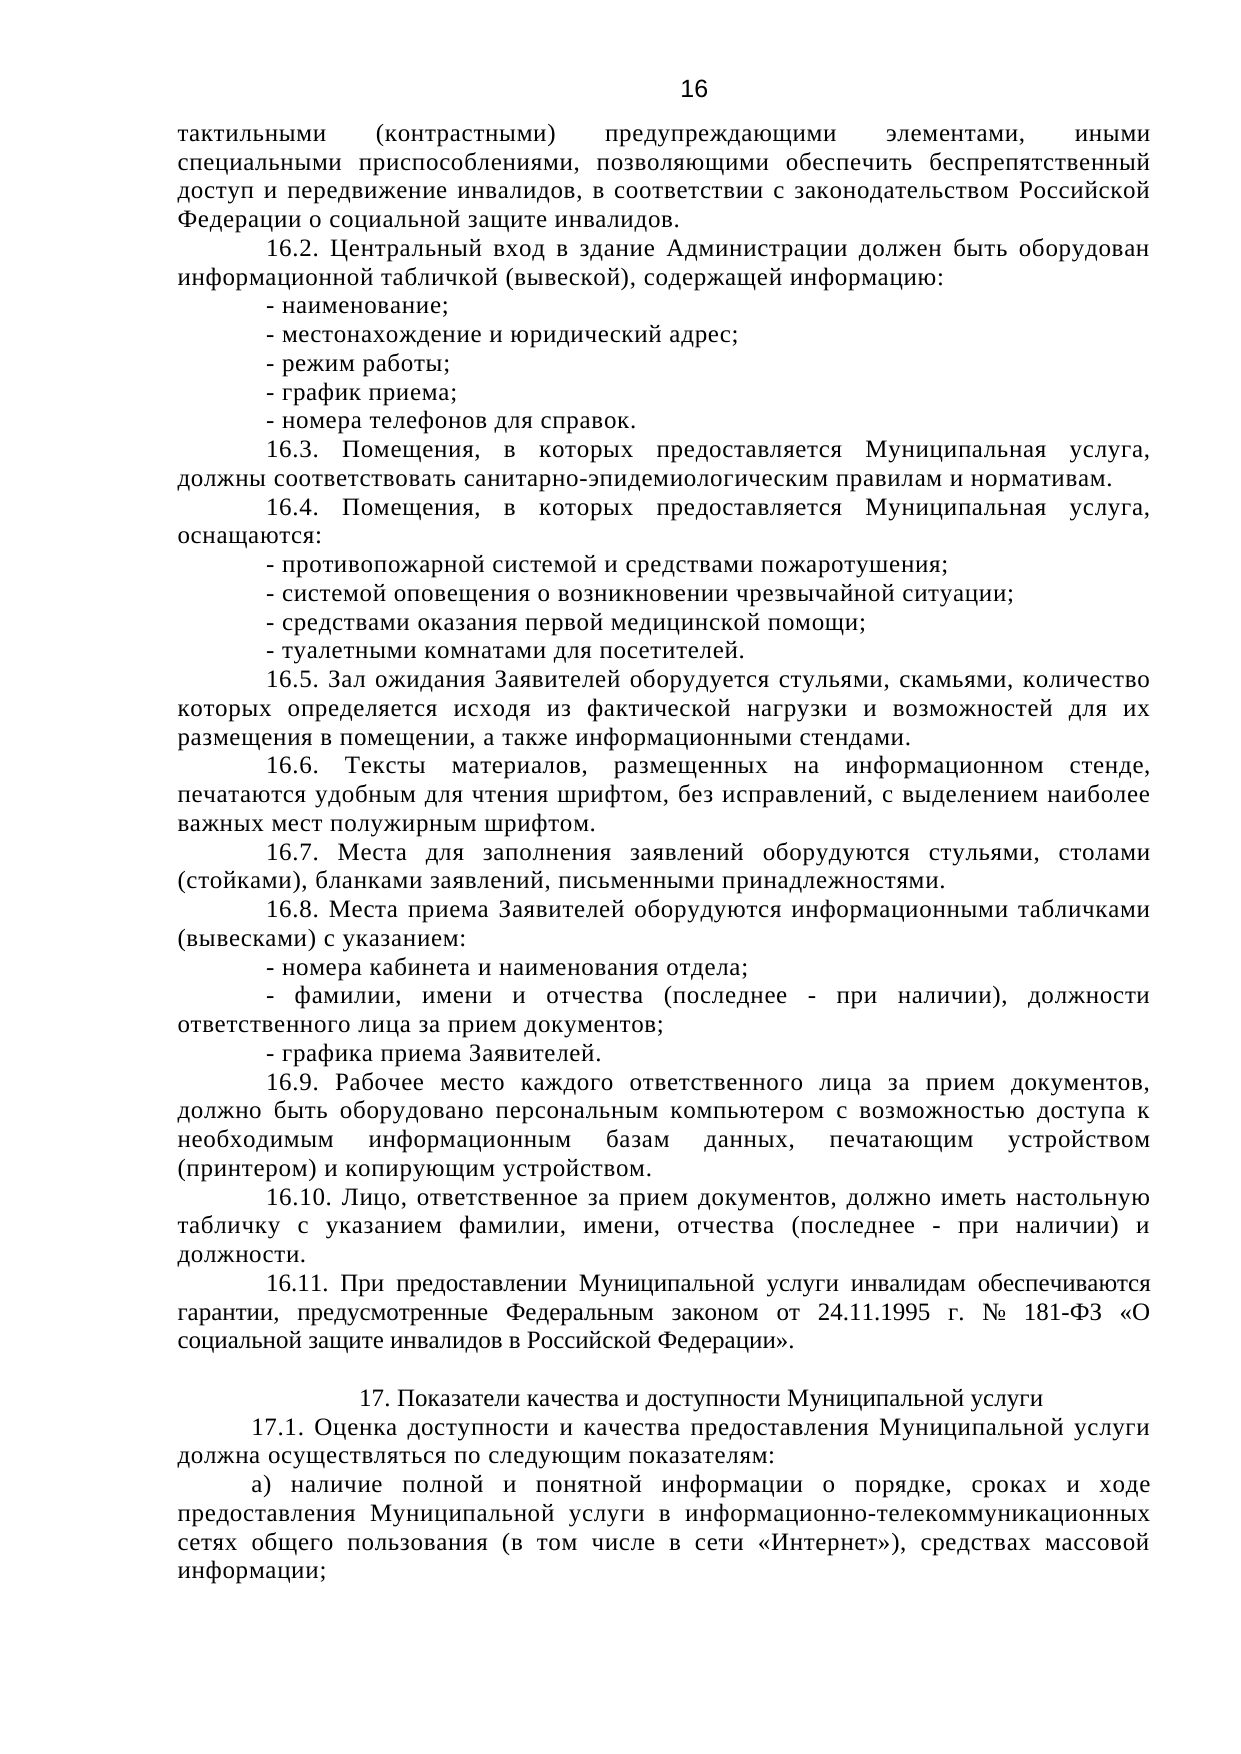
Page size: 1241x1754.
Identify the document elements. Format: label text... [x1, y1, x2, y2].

text - системой оповещения о возникновении чрезвычайной ситуации; [177, 578, 1152, 607]
text - график приема; [177, 377, 1152, 406]
text - местонахождение и юридический адрес; [177, 319, 1152, 348]
text 16.11. При предоставлении Муниципальной услуги инвалидам обеспечиваются гарантии, предусмотренные Федеральным законом от 24.11.1995 г. № 181-ФЗ «О социальной защите инвалидов в Российской Федерации». [177, 1268, 1152, 1354]
text 16.10. Лицо, ответственное за прием документов, должно иметь настольную табличку с указанием фамилии, имени, отчества (последнее - при наличии) и должности. [177, 1182, 1152, 1268]
text - туалетными комнатами для посетителей. [177, 636, 1152, 664]
text 16.4. Помещения, в которых предоставляется Муниципальная услуга, оснащаются: [177, 492, 1152, 549]
text - наименование; [177, 291, 1152, 319]
text 16.2. Центральный вход в здание Администрации должен быть оборудован информационной табличкой (вывеской), содержащей информацию: [177, 233, 1152, 291]
text 16.5. Зал ожидания Заявителей оборудуется стульями, скамьями, количество которых определяется исходя из фактической нагрузки и возможностей для их размещения в помещении, а также информационными стендами. [177, 664, 1152, 751]
text - номера кабинета и наименования отдела; [177, 952, 1152, 981]
text 17. Показатели качества и доступности Муниципальной услуги [177, 1383, 1152, 1412]
text - противопожарной системой и средствами пожаротушения; [177, 549, 1152, 578]
text - графика приема Заявителей. [177, 1038, 1152, 1067]
text 16.6. Тексты материалов, размещенных на информационном стенде, печатаются удобным для чтения шрифтом, без исправлений, с выделением наиболее важных мест полужирным шрифтом. [177, 751, 1152, 837]
text 16.8. Места приема Заявителей оборудуются информационными табличками (вывесками) с указанием: [177, 894, 1152, 952]
text 16.9. Рабочее место каждого ответственного лица за прием документов, должно быть оборудовано персональным компьютером с возможностью доступа к необходимым информационным базам данных, печатающим устройством (принтером) и копирующим устройством. [177, 1067, 1152, 1182]
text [177, 118, 1152, 233]
text - номера телефонов для справок. [177, 406, 1152, 434]
text 16.7. Места для заполнения заявлений оборудуются стульями, столами (стойками), бланками заявлений, письменными принадлежностями. [177, 837, 1152, 894]
text - средствами оказания первой медицинской помощи; [177, 607, 1152, 636]
text а) наличие полной и понятной информации о порядке, сроках и ходе предоставления Муниципальной услуги в информационно-телекоммуникационных сетях общего пользования (в том числе в сети «Интернет»), средствах массовой информации; [177, 1469, 1152, 1584]
text 17.1. Оценка доступности и качества предоставления Муниципальной услуги должна осуществляться по следующим показателям: [177, 1412, 1152, 1469]
text - фамилии, имени и отчества (последнее - при наличии), должности ответственного лица за прием документов; [177, 981, 1152, 1038]
text - режим работы; [177, 348, 1152, 377]
text 16.3. Помещения, в которых предоставляется Муниципальная услуга, должны соответствовать санитарно-эпидемиологическим правилам и нормативам. [177, 434, 1152, 492]
